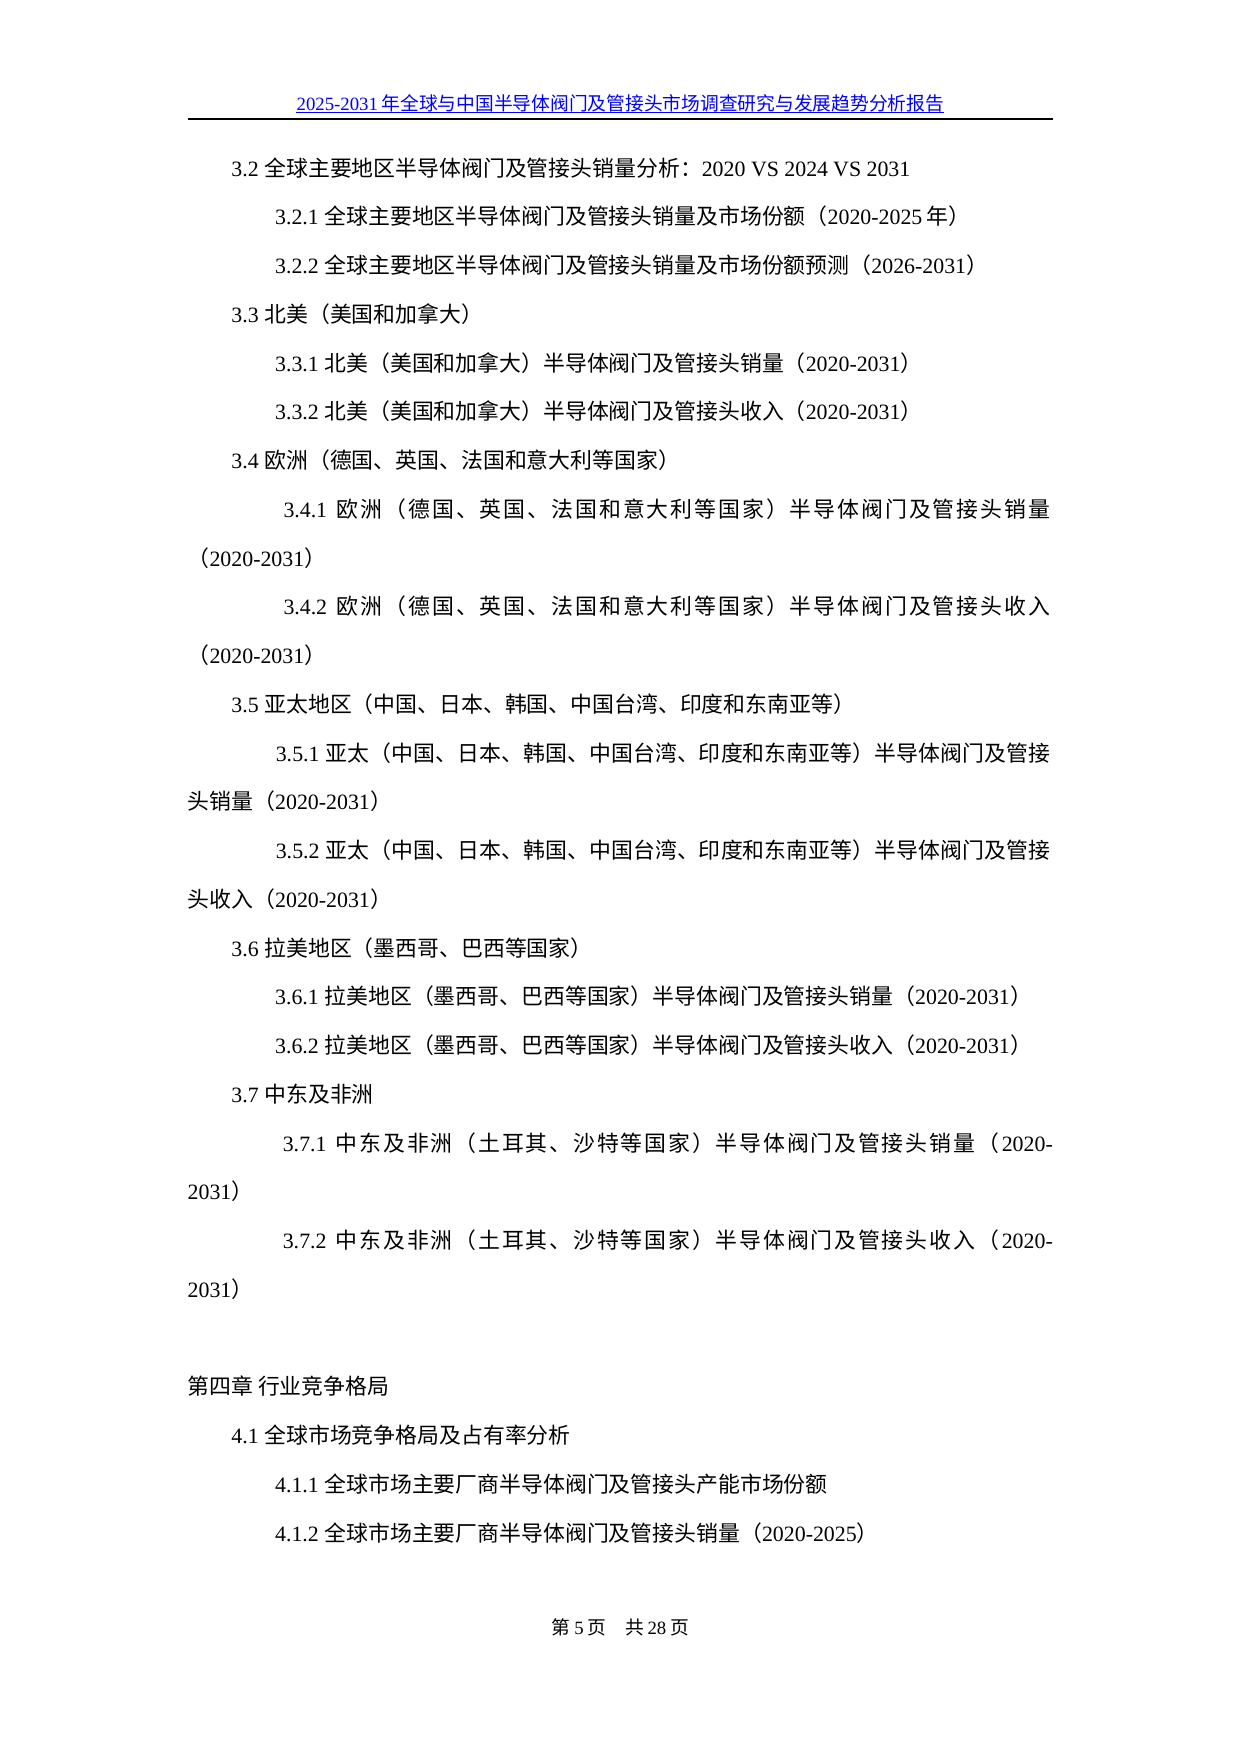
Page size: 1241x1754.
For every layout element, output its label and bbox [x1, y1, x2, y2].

text [187, 150, 1053, 1548]
